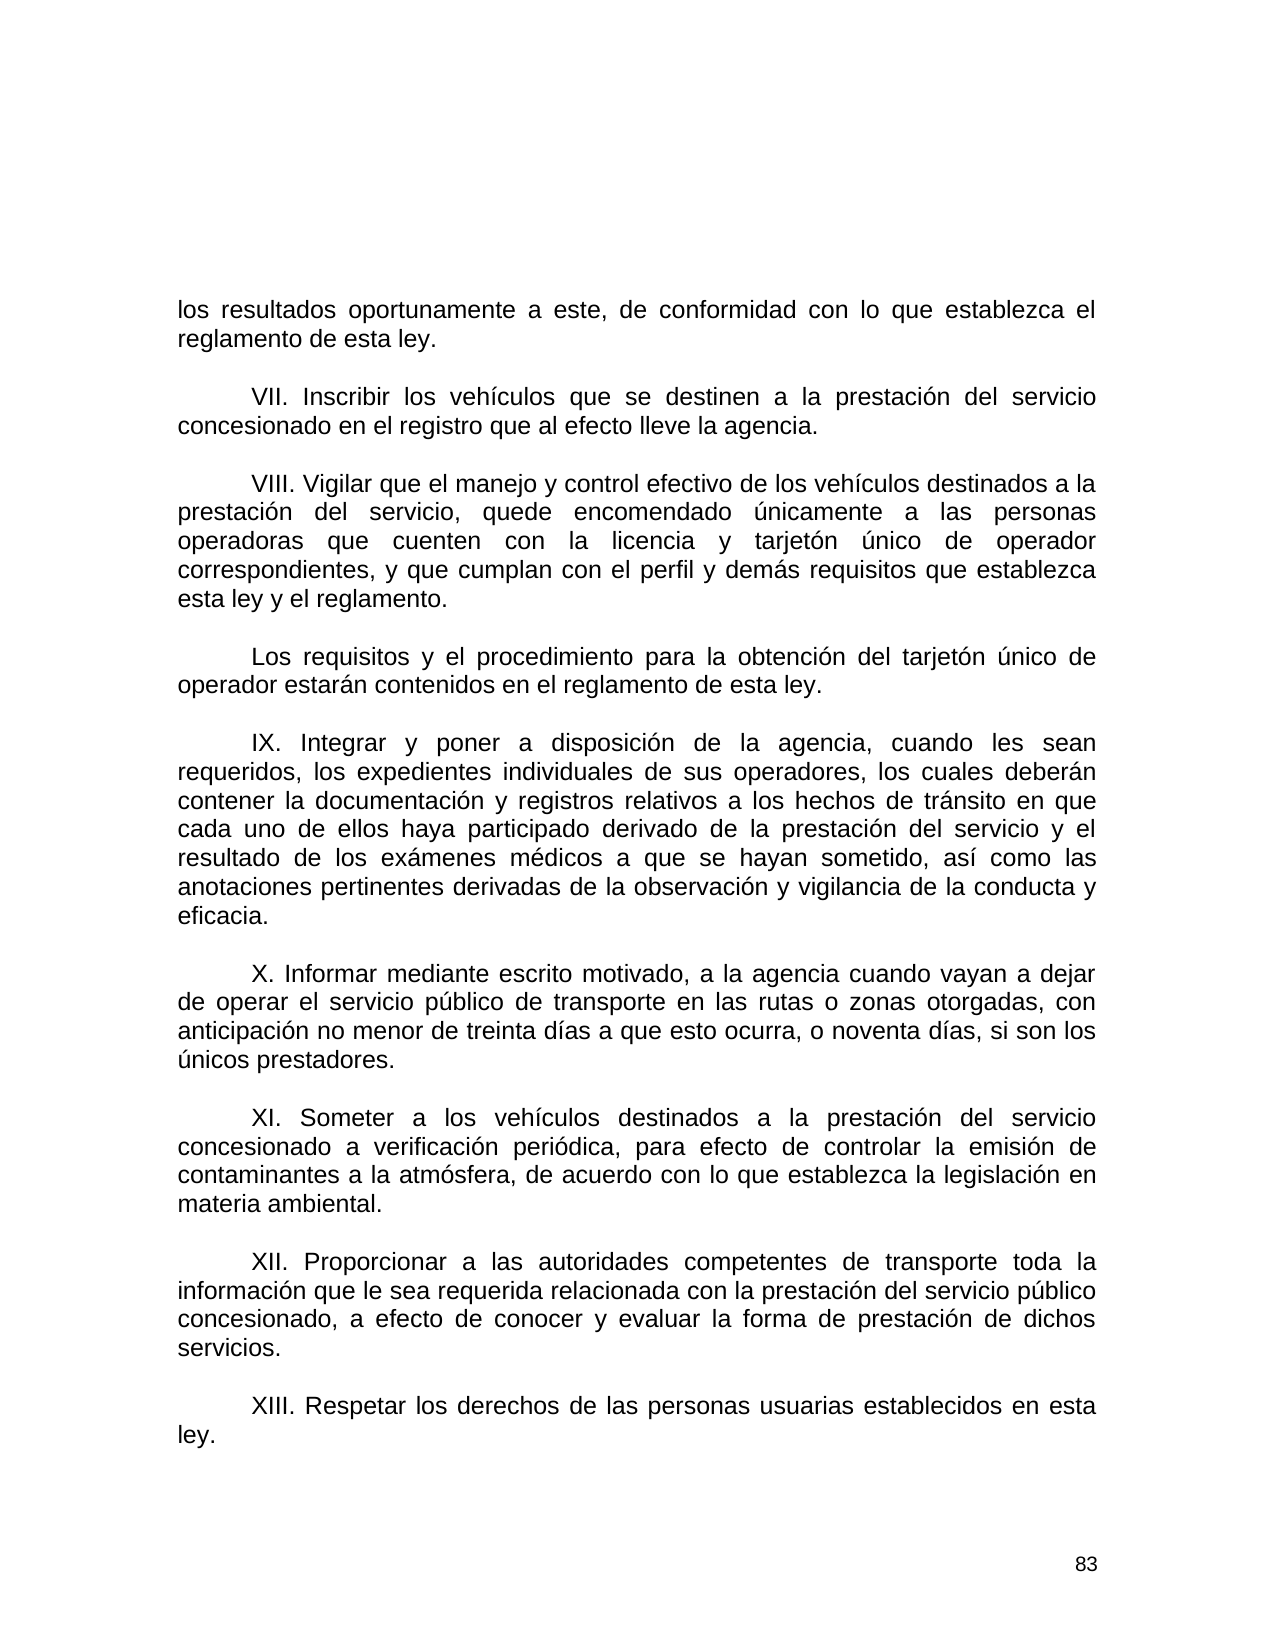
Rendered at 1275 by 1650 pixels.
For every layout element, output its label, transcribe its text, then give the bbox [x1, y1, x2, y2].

text VIII. Vigilar que el manejo y control efectivo de los vehículos destinados a la prestación del servicio, quede encomendado únicamente a las personas operadoras que cuenten con la licencia y tarjetón único de operador correspondientes, y que cumplan con el perfil y demás requisitos que establezca esta ley y el reglamento. [177, 469, 1098, 612]
text X. Informar mediante escrito motivado, a la agencia cuando vayan a dejar de operar el servicio público de transporte en las rutas o zonas otorgadas, con anticipación no menor de treinta días a que esto ocurra, o noventa días, si son los únicos prestadores. [177, 959, 1098, 1074]
text VII. Inscribir los vehículos que se destinen a la prestación del servicio concesionado en el registro que al efecto lleve la agencia. [177, 382, 1098, 439]
text Los requisitos y el procedimiento para la obtención del tarjetón único de operador estarán contenidos en el reglamento de esta ley. [177, 642, 1098, 699]
text IX. Integrar y poner a disposición de la agencia, cuando les sean requeridos, los expedientes individuales de sus operadores, los cuales deberán contener la documentación y registros relativos a los hechos de tránsito en que cada uno de ellos haya participado derivado de la prestación del servicio y el resultado de los exámenes médicos a que se hayan sometido, así como las anotaciones pertinentes derivadas de la observación y vigilancia de la conducta y eficacia. [177, 728, 1098, 929]
text XIII. Respetar los derechos de las personas usuarias establecidos en esta ley. [177, 1391, 1098, 1449]
text XI. Someter a los vehículos destinados a la prestación del servicio concesionado a verificación periódica, para efecto de controlar la emisión de contaminantes a la atmósfera, de acuerdo con lo que establezca la legislación en materia ambiental. [177, 1103, 1098, 1218]
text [177, 295, 1098, 353]
text XII. Proporcionar a las autoridades competentes de transporte toda la información que le sea requerida relacionada con la prestación del servicio público concesionado, a efecto de conocer y evaluar la forma de prestación de dichos servicios. [177, 1247, 1098, 1362]
